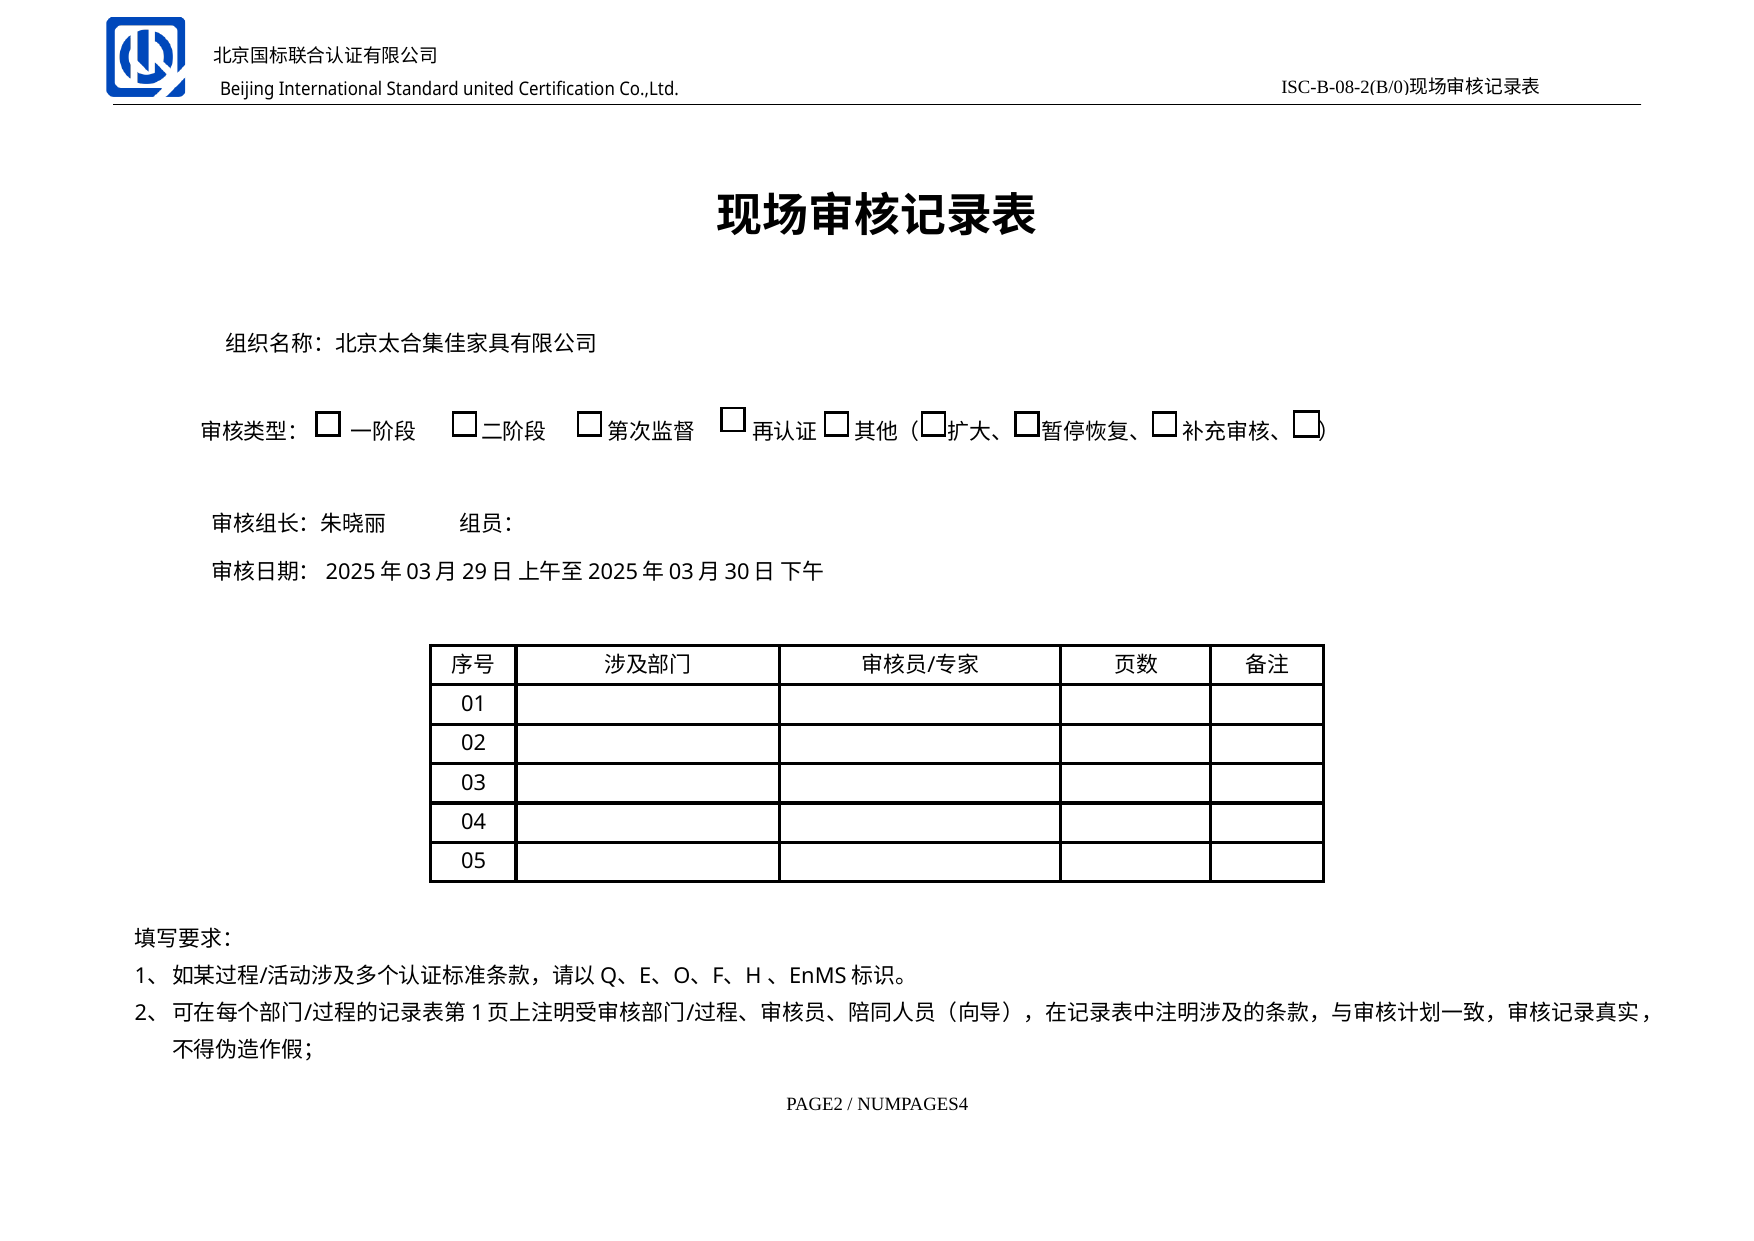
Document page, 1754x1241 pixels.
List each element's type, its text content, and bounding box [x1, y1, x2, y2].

table_cell [1212, 805, 1322, 841]
list 可在每个部门/过程的记录表第1页上注明受审核部门/过程、审核员、陪同人员（向导），在记录表中注明涉及的条款，与审核计划一致，审核记录真实，不得伪造作假； [134, 994, 1641, 1064]
text 现场审核记录表 [112, 163, 1641, 261]
text 审核日期： 2025年03月29日 上午至2025年03月30日 下午 [112, 554, 1641, 587]
table_cell [1212, 686, 1322, 723]
table_cell [781, 686, 1059, 723]
table_cell [518, 726, 778, 762]
table_cell [1062, 686, 1209, 723]
table_cell [1062, 805, 1209, 841]
table_cell 05 [432, 844, 514, 880]
table_cell [1062, 726, 1209, 762]
table_cell [1062, 765, 1209, 801]
table_header 备注 [1212, 647, 1322, 683]
table_header 审核员/专家 [781, 647, 1059, 683]
table_cell 01 [432, 686, 514, 723]
table_cell [781, 765, 1059, 801]
table_cell [781, 844, 1059, 880]
picture [106, 17, 186, 97]
table_cell 04 [432, 805, 514, 841]
table_cell [518, 765, 778, 801]
table_cell [518, 844, 778, 880]
list 如某过程/活动涉及多个认证标准条款，请以Q、E、O、F、H 、EnMS标识。 [134, 957, 1641, 990]
table_cell [781, 805, 1059, 841]
table_cell [1212, 726, 1322, 762]
table_cell [518, 805, 778, 841]
text 审核类型： 一阶段 二阶段 第次监督 再认证 其他（扩大、暂停恢复、补充审核、） [112, 399, 1641, 464]
table_cell 02 [432, 726, 514, 762]
table_cell [781, 726, 1059, 762]
text 填写要求： [112, 920, 1641, 953]
table_cell [518, 686, 778, 723]
text 组织名称：北京太合集佳家具有限公司 [112, 326, 1641, 358]
table_cell [1212, 844, 1322, 880]
table_cell [1062, 844, 1209, 880]
table_header 序号 [432, 647, 514, 683]
table_cell 03 [432, 765, 514, 801]
table_cell [1212, 765, 1322, 801]
text 审核组长：朱晓丽 组员： [112, 506, 1641, 538]
table_header 页数 [1062, 647, 1209, 683]
table_header 涉及部门 [518, 647, 778, 683]
